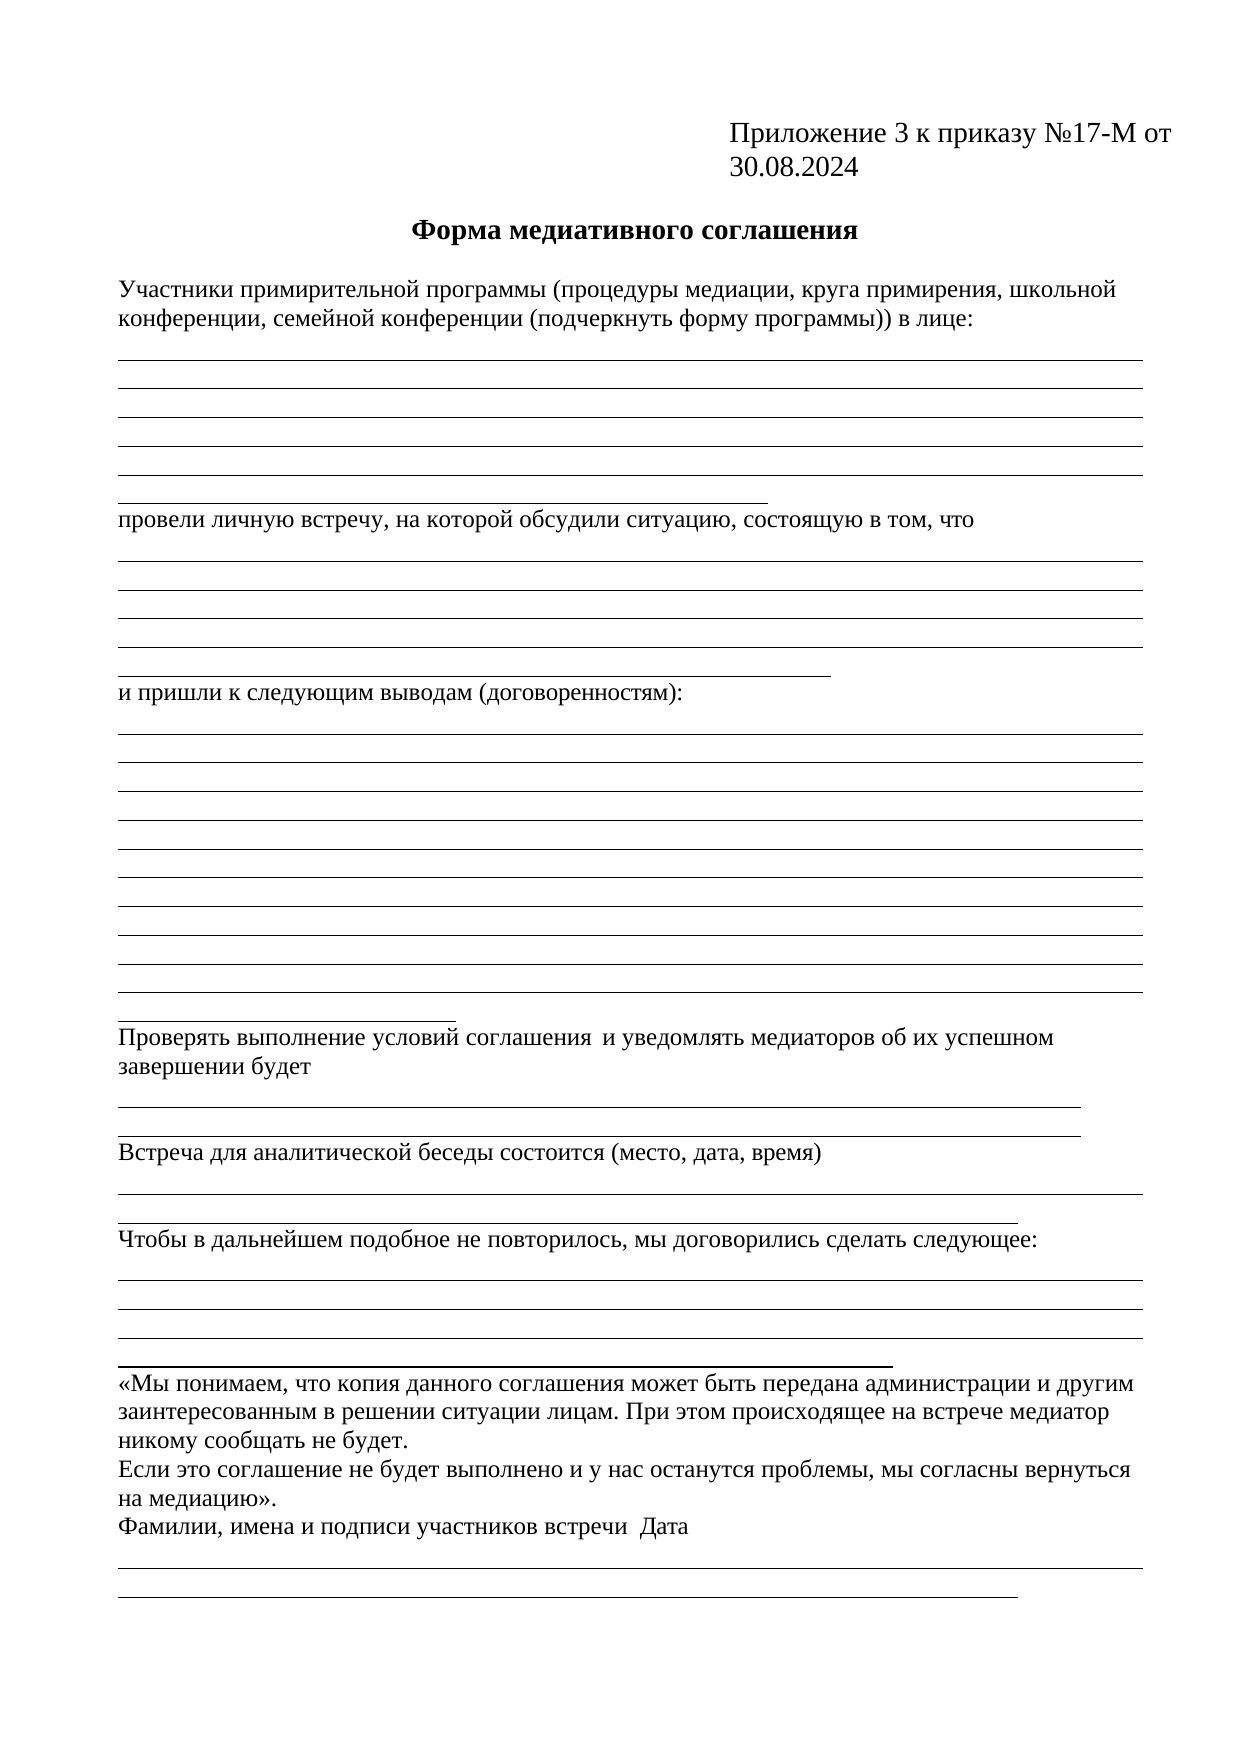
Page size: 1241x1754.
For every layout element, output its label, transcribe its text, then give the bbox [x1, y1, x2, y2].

text Участники примирительной программы (процедуры медиации, круга примирения, школьной конференции, семейной конференции (подчеркнуть форму программы)) в лице: [118, 274, 1223, 332]
text Приложение 3 к приказу №17-М от 30.08.2024 [729, 115, 1223, 182]
text Встреча для аналитической беседы состоится (место, дата, время) [118, 1134, 1223, 1166]
text Фамилии, имена и подписи участников встречи Дата [118, 1511, 1223, 1540]
text Если это соглашение не будет выполнено и у нас останутся проблемы, мы согласны вернуться на медиацию». [118, 1454, 1148, 1511]
text и пришли к следующим выводам (договоренностям): [118, 674, 1223, 706]
text Чтобы в дальнейшем подобное не повторилось, мы договорились сделать следующее: [118, 1221, 1223, 1252]
text «Мы понимаем, что копия данного соглашения может быть передана администрации и другим заинтересованным в решении ситуации лицам. При этом происходящее на встрече медиатор никому сообщать не будет. [118, 1365, 1160, 1454]
subtitle Форма медиативного соглашения [46, 212, 1223, 246]
text Проверять выполнение условий соглашения и уведомлять медиаторов об их успешном завершении будет [118, 1019, 1160, 1080]
text провели личную встречу, на которой обсудили ситуацию, состоящую в том, что [118, 502, 1223, 533]
